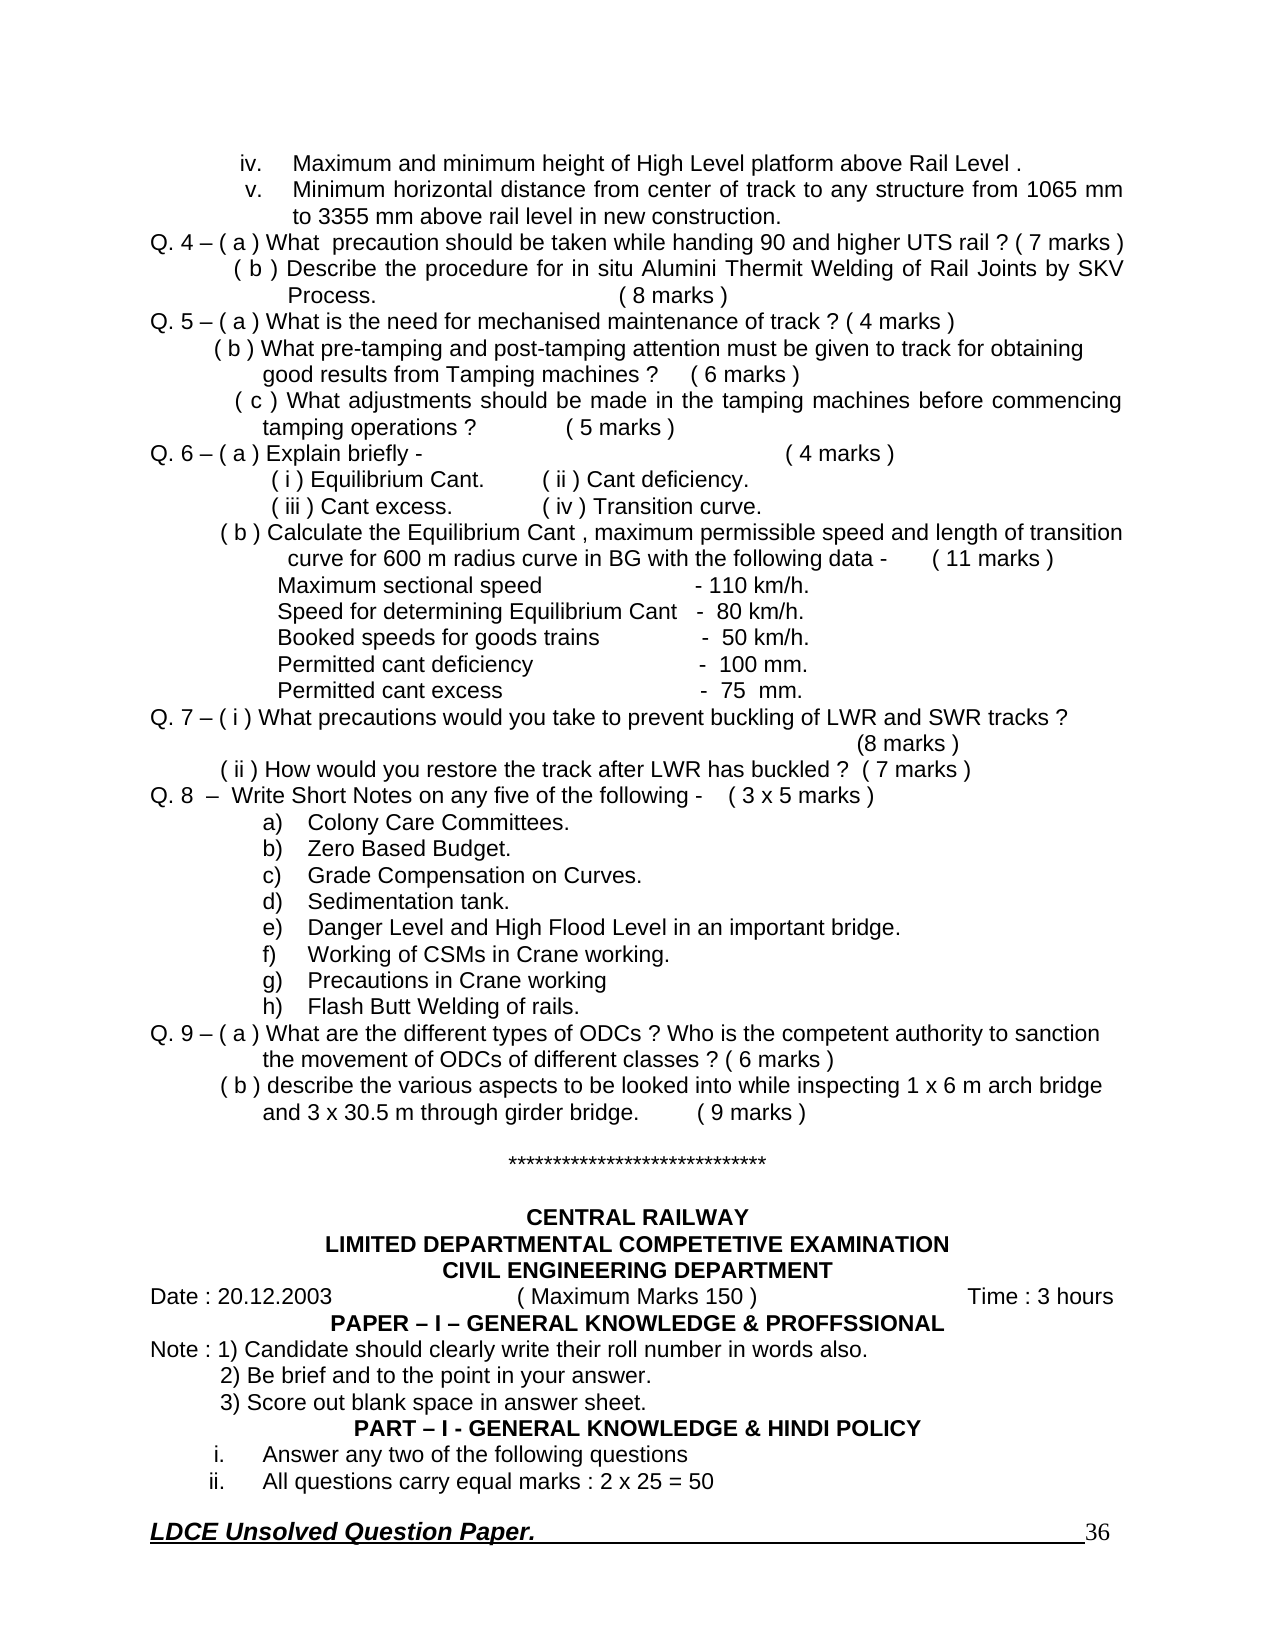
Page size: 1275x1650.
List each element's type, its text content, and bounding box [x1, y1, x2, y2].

list Minimum horizontal distance from center of track to any structure from 1065 mm to 3355 mm above rail level in new construction. [262, 176, 1125, 229]
text (8 marks ) [150, 730, 1125, 756]
text Q. 6 – ( a ) Explain briefly - ( 4 marks ) [150, 440, 1125, 466]
text Q. 4 – ( a ) What precaution should be taken while handing 90 and higher UTS rail ? ( 7 marks ) [150, 229, 1125, 255]
text ( ii ) How would you restore the track after LWR has buckled ? ( 7 marks ) [150, 756, 1125, 782]
text ***************************** [150, 1151, 1125, 1178]
text Maximum sectional speed - 110 km/h. [150, 572, 1125, 598]
text ( b ) Describe the procedure for in situ Alumini Thermit Welding of Rail Joints by SKV Process. ( 8 marks ) [150, 255, 1125, 308]
list Answer any two of the following questions [225, 1441, 1125, 1468]
list Grade Compensation on Curves. [262, 862, 1125, 888]
list Danger Level and High Flood Level in an important bridge. [262, 914, 1125, 941]
text ( b ) What pre-tamping and post-tamping attention must be given to track for obtaining good results from Tamping machines ? ( 6 marks ) [150, 334, 1125, 387]
text ( b ) Calculate the Equilibrium Cant , maximum permissible speed and length of transition curve for 600 m radius curve in BG with the following data - ( 11 marks ) [150, 519, 1125, 572]
list Colony Care Committees. [262, 809, 1125, 835]
subtitle CENTRAL RAILWAY [150, 1204, 1125, 1231]
text ( i ) Equilibrium Cant. ( ii ) Cant deficiency. [150, 466, 1125, 493]
text LIMITED DEPARTMENTAL COMPETETIVE EXAMINATION [150, 1231, 1125, 1257]
list All questions carry equal marks : 2 x 25 = 50 [225, 1468, 1125, 1494]
text Permitted cant deficiency - 100 mm. [150, 651, 1125, 677]
text Note : 1) Candidate should clearly write their roll number in words also. [150, 1336, 1125, 1362]
subtitle PAPER – I – GENERAL KNOWLEDGE & PROFFSSIONAL [150, 1309, 1125, 1336]
text Q. 9 – ( a ) What are the different types of ODCs ? Who is the competent authority to sanction the movement of ODCs of different classes ? ( 6 marks ) [150, 1020, 1125, 1072]
text Q. 8 – Write Short Notes on any five of the following - ( 3 x 5 marks ) [150, 782, 1125, 809]
text 2) Be brief and to the point in your answer. [150, 1362, 1125, 1389]
list Flash Butt Welding of rails. [262, 993, 1125, 1020]
text ( b ) describe the various aspects to be looked into while inspecting 1 x 6 m arch bridge and 3 x 30.5 m through girder bridge. ( 9 marks ) [150, 1072, 1125, 1125]
text Speed for determining Equilibrium Cant - 80 km/h. [150, 598, 1125, 624]
text ( iii ) Cant excess. ( iv ) Transition curve. [150, 493, 1125, 519]
text CIVIL ENGINEERING DEPARTMENT [150, 1257, 1125, 1283]
text PART – I - GENERAL KNOWLEDGE & HINDI POLICY [150, 1415, 1125, 1441]
text Booked speeds for goods trains - 50 km/h. [150, 624, 1125, 651]
list Maximum and minimum height of High Level platform above Rail Level . [262, 150, 1125, 176]
text ( c ) What adjustments should be made in the tamping machines before commencing tamping operations ? ( 5 marks ) [150, 387, 1125, 440]
list Working of CSMs in Crane working. [262, 941, 1125, 967]
text Q. 7 – ( i ) What precautions would you take to prevent buckling of LWR and SWR tracks ? [150, 703, 1125, 730]
list Sedimentation tank. [262, 888, 1125, 914]
text Permitted cant excess - 75 mm. [150, 677, 1125, 703]
text Date : 20.12.2003 ( Maximum Marks 150 ) Time : 3 hours [150, 1283, 1125, 1309]
list Zero Based Budget. [262, 835, 1125, 862]
text 3) Score out blank space in answer sheet. [150, 1389, 1125, 1415]
text Q. 5 – ( a ) What is the need for mechanised maintenance of track ? ( 4 marks ) [150, 308, 1125, 334]
list Precautions in Crane working [262, 967, 1125, 993]
